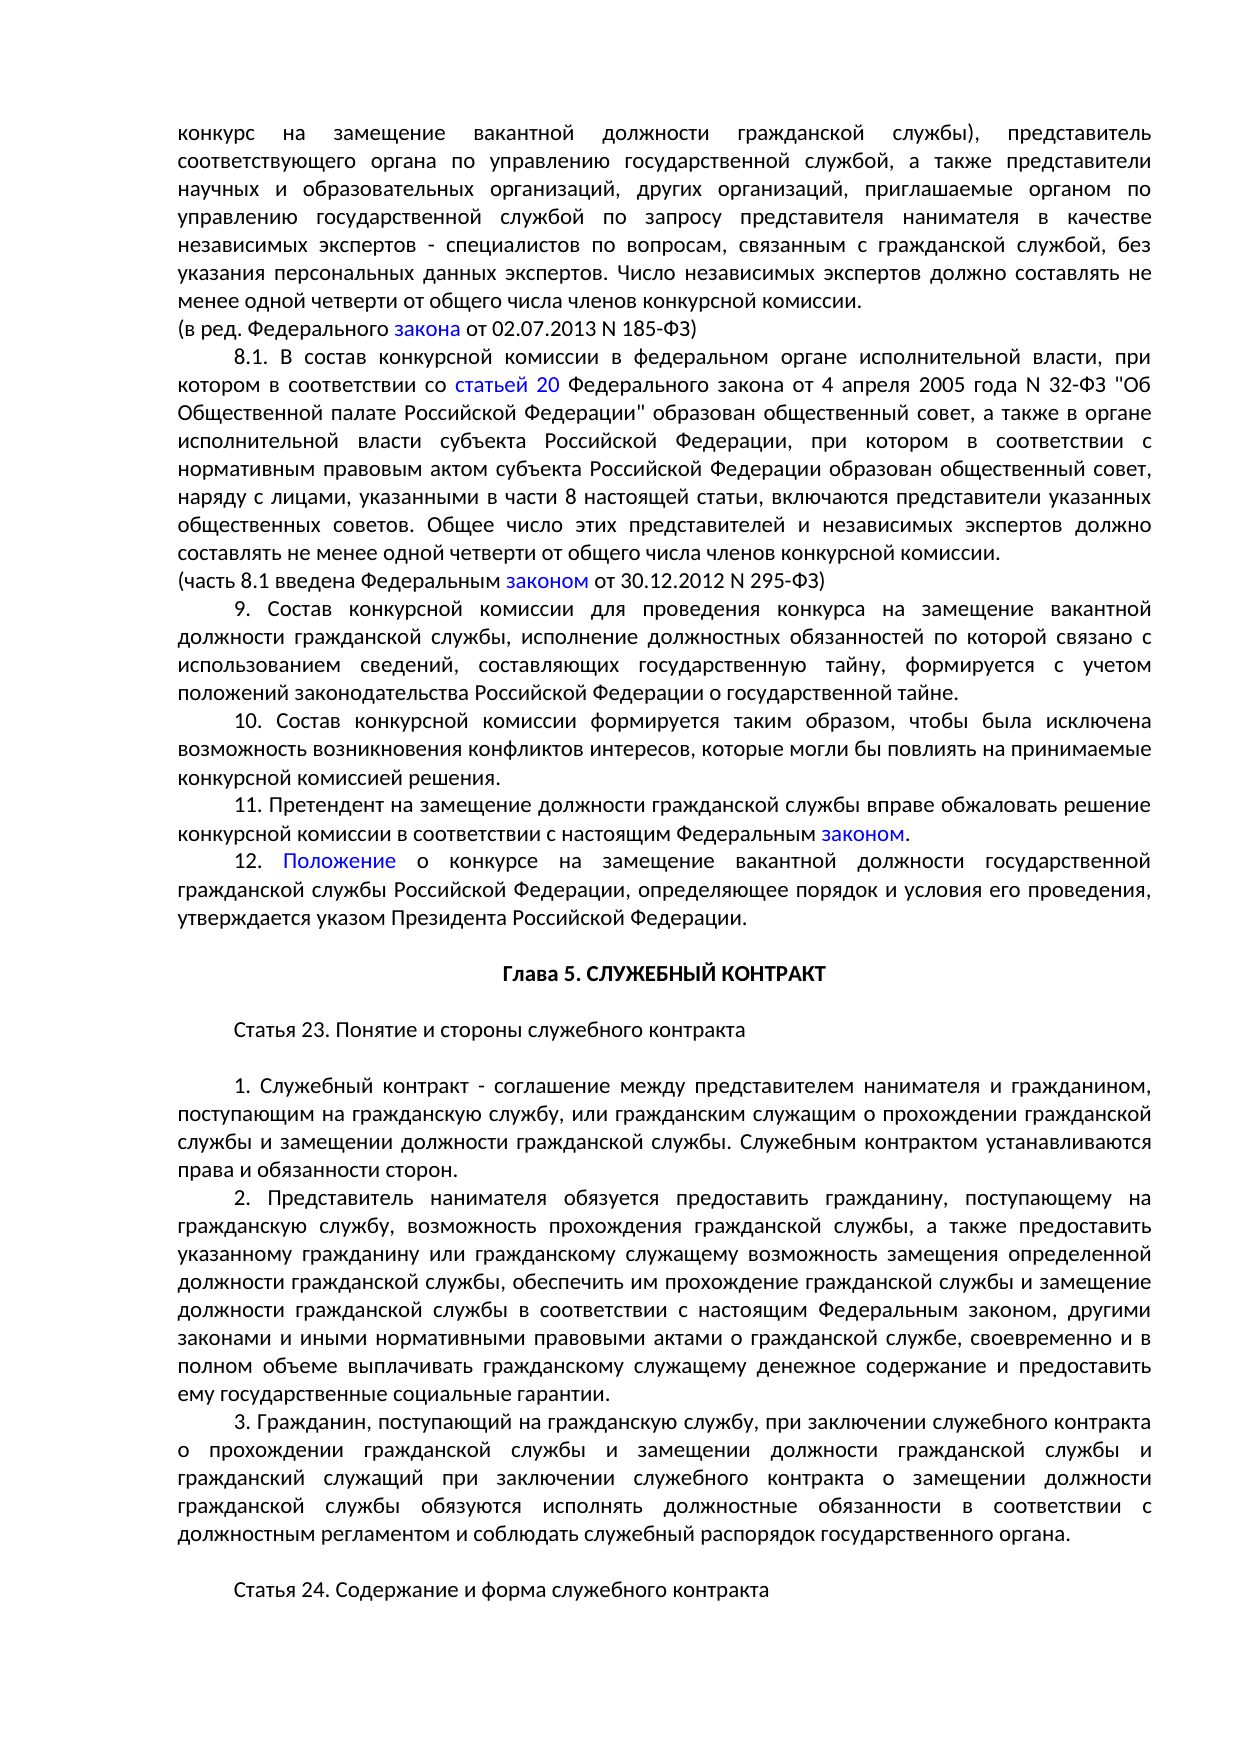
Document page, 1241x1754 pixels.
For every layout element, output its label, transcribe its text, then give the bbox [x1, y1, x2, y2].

text 1. Служебный контракт - соглашение между представителем нанимателя и гражданином, поступающим на гражданскую службу, или гражданским служащим о прохождении гражданской службы и замещении должности гражданской службы. Служебным контрактом устанавливаются права и обязанности сторон. [177, 1071, 1152, 1183]
text Статья 23. Понятие и стороны служебного контракта [177, 1015, 1152, 1043]
text 10. Состав конкурсной комиссии формируется таким образом, чтобы была исключена возможность возникновения конфликтов интересов, которые могли бы повлиять на принимаемые конкурсной комиссией решения. [177, 707, 1152, 791]
text 2. Представитель нанимателя обязуется предоставить гражданину, поступающему на гражданскую службу, возможность прохождения гражданской службы, а также предоставить указанному гражданину или гражданскому служащему возможность замещения определенной должности гражданской службы, обеспечить им прохождение гражданской службы и замещение должности гражданской службы в соответствии с настоящим Федеральным законом, другими законами и иными нормативными правовыми актами о гражданской службе, своевременно и в полном объеме выплачивать гражданскому служащему денежное содержание и предоставить ему государственные социальные гарантии. [177, 1183, 1152, 1407]
text 8.1. В состав конкурсной комиссии в федеральном органе исполнительной власти, при котором в соответствии со статьей 20 Федерального закона от 4 апреля 2005 года N 32-ФЗ "Об Общественной палате Российской Федерации" образован общественный совет, а также в органе исполнительной власти субъекта Российской Федерации, при котором в соответствии с нормативным правовым актом субъекта Российской Федерации образован общественный совет, наряду с лицами, указанными в части 8 настоящей статьи, включаются представители указанных общественных советов. Общее число этих представителей и независимых экспертов должно составлять не менее одной четверти от общего числа членов конкурсной комиссии. [177, 342, 1152, 566]
text (часть 8.1 введена Федеральным законом от 30.12.2012 N 295-ФЗ) [177, 566, 1152, 594]
text (в ред. Федерального закона от 02.07.2013 N 185-ФЗ) [177, 314, 1152, 342]
title Глава 5. СЛУЖЕБНЫЙ КОНТРАКТ [177, 959, 1152, 987]
text 3. Гражданин, поступающий на гражданскую службу, при заключении служебного контракта о прохождении гражданской службы и замещении должности гражданской службы и гражданский служащий при заключении служебного контракта о замещении должности гражданской службы обязуются исполнять должностные обязанности в соответствии с должностным регламентом и соблюдать служебный распорядок государственного органа. [177, 1407, 1152, 1547]
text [177, 118, 1152, 314]
text 9. Состав конкурсной комиссии для проведения конкурса на замещение вакантной должности гражданской службы, исполнение должностных обязанностей по которой связано с использованием сведений, составляющих государственную тайну, формируется с учетом положений законодательства Российской Федерации о государственной тайне. [177, 594, 1152, 707]
text 12. Положение о конкурсе на замещение вакантной должности государственной гражданской службы Российской Федерации, определяющее порядок и условия его проведения, утверждается указом Президента Российской Федерации. [177, 847, 1152, 931]
text 11. Претендент на замещение должности гражданской службы вправе обжаловать решение конкурсной комиссии в соответствии с настоящим Федеральным законом. [177, 791, 1152, 847]
text Статья 24. Содержание и форма служебного контракта [177, 1575, 1152, 1603]
